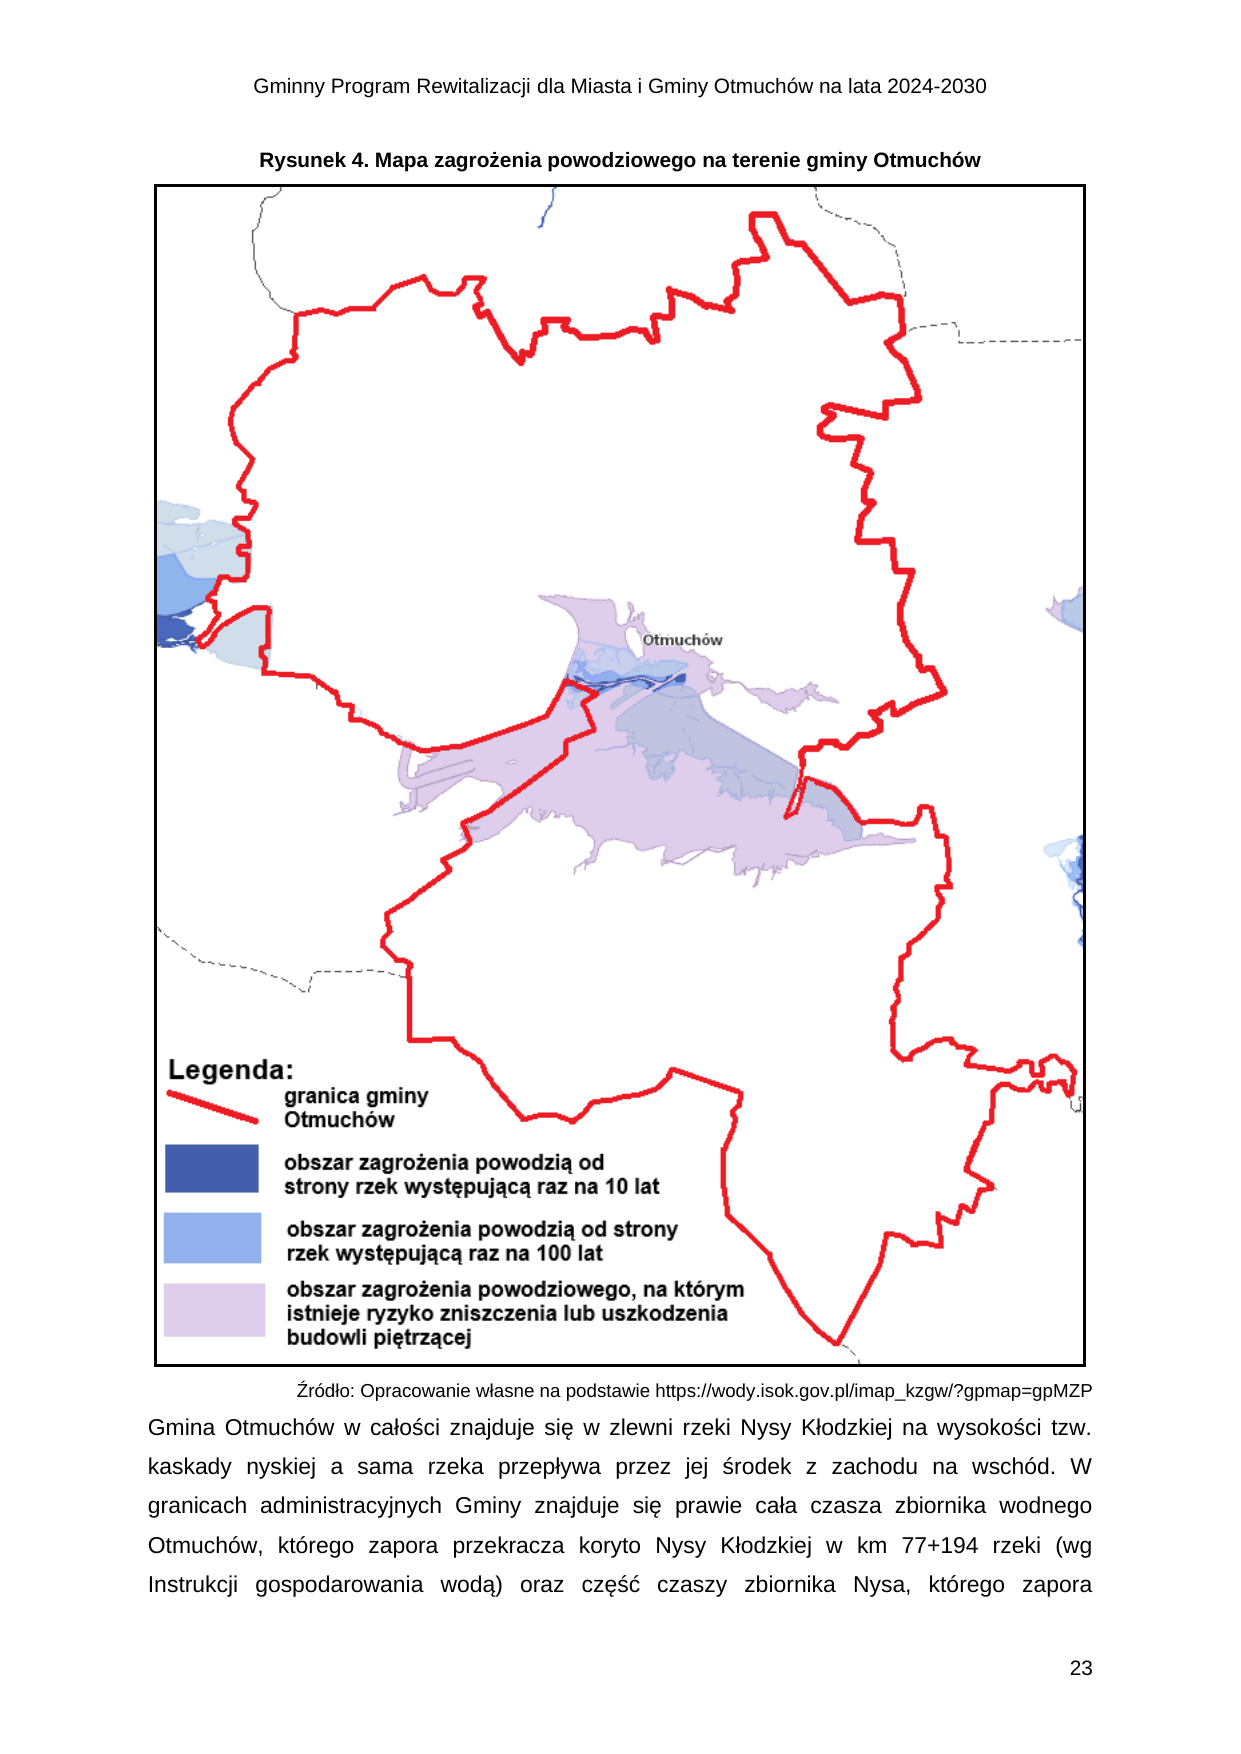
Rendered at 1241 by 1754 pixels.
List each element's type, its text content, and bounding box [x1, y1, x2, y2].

text Rysunek 4. Mapa zagrożenia powodziowego na terenie gminy Otmuchów [148, 148, 1093, 172]
text Źródło: Opracowanie własne na podstawie https://wody.isok.gov.pl/imap_kzgw/?gpmap=gpMZP [148, 1379, 1093, 1401]
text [148, 1413, 1093, 1598]
picture [157, 187, 1083, 1364]
